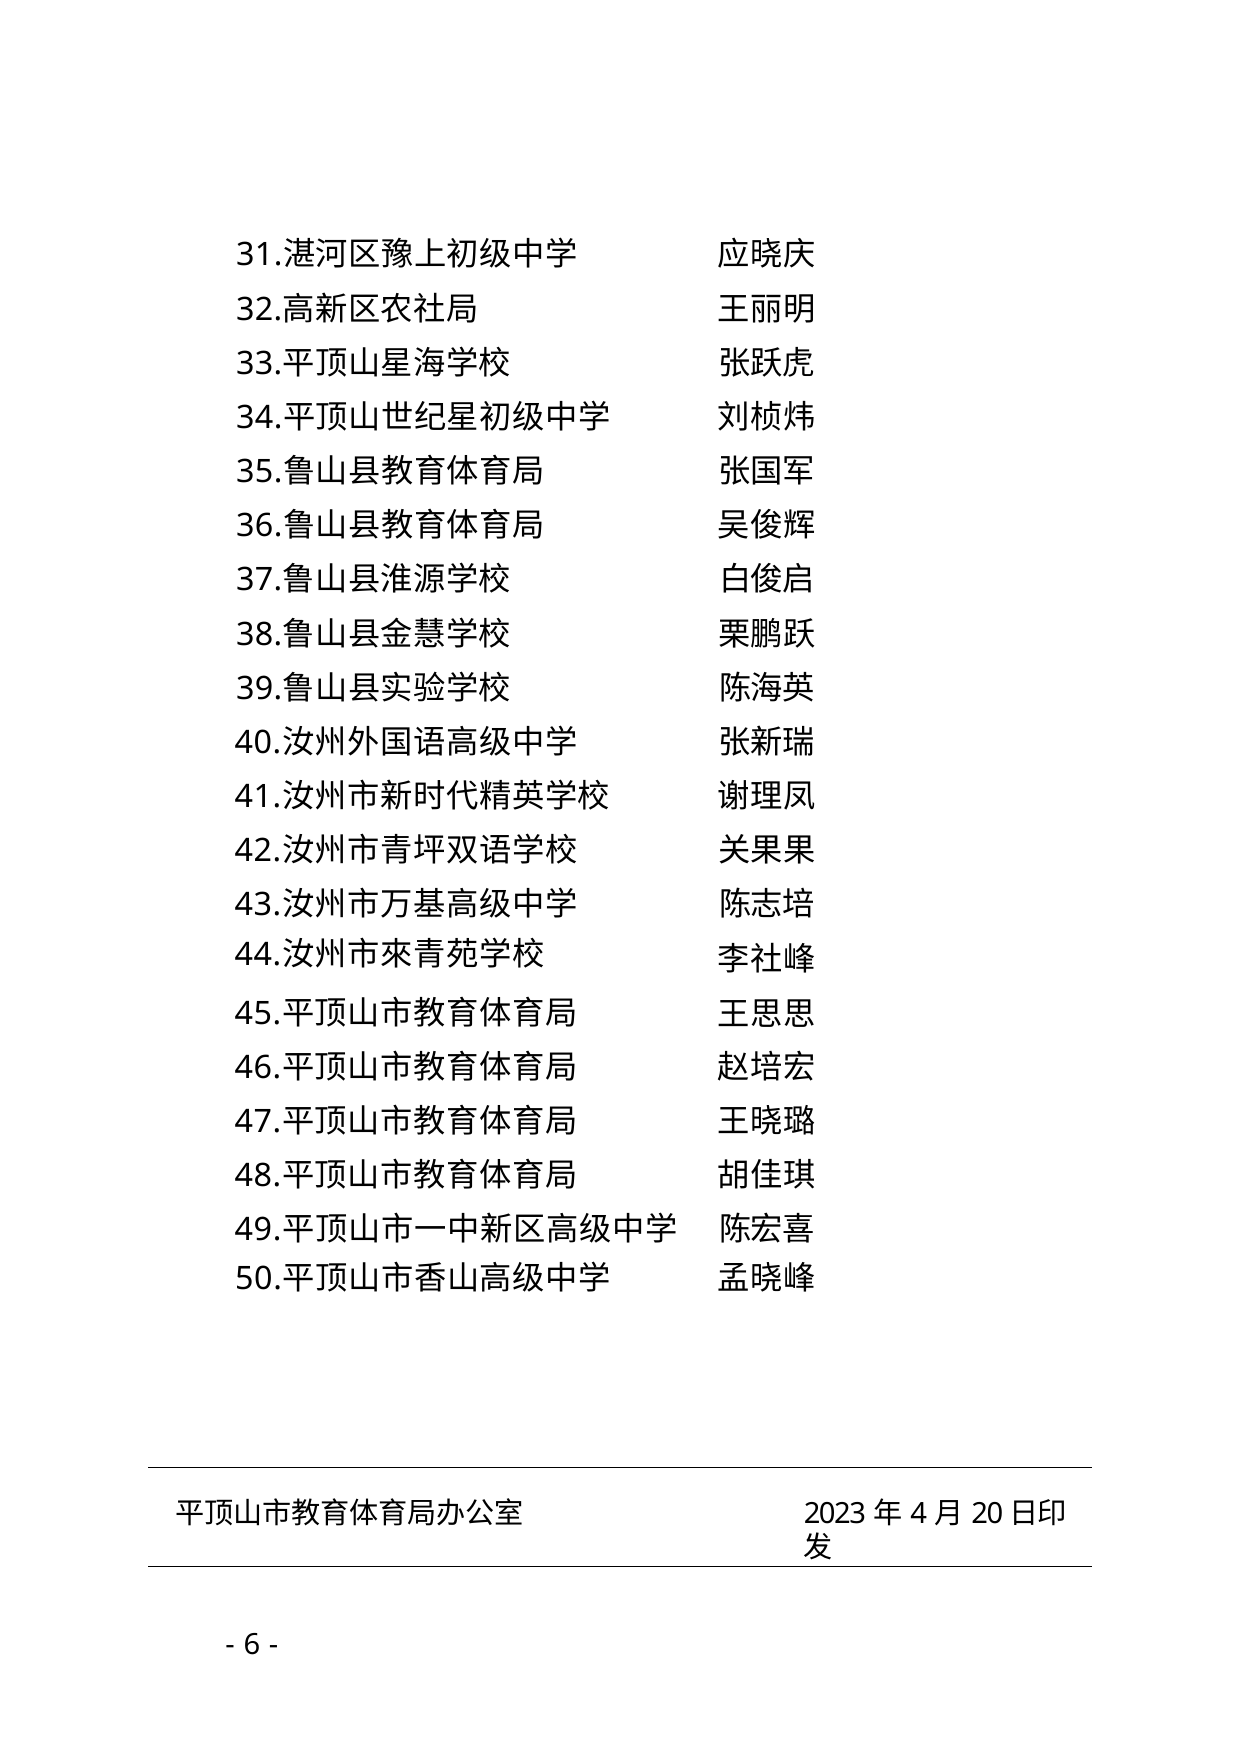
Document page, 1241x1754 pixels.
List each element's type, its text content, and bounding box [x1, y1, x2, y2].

table_cell 47.平顶山市教育体育局 [234, 1090, 699, 1144]
table_cell 36.鲁山县教育体育局 [234, 494, 699, 548]
table_cell 32.高新区农社局 [234, 277, 699, 331]
table_cell 50.平顶山市香山高级中学 [234, 1252, 699, 1296]
table_cell 42.汝州市青坪双语学校 [234, 819, 699, 873]
table_header 31.湛河区豫上初级中学 [234, 234, 699, 277]
table_cell 39.鲁山县实验学校 [234, 656, 699, 710]
table_header 平顶山市教育体育局办公室 [148, 1468, 657, 1566]
table_cell 王丽明 [699, 277, 815, 331]
table_cell 46.平顶山市教育体育局 [234, 1035, 699, 1089]
table_cell 48.平顶山市教育体育局 [234, 1144, 699, 1198]
table_cell 栗鹏跃 [699, 602, 815, 656]
table_cell 38.鲁山县金慧学校 [234, 602, 699, 656]
table_cell 陈海英 [699, 656, 815, 710]
table_cell 49.平顶山市一中新区高级中学 [234, 1198, 699, 1252]
table_cell 45.平顶山市教育体育局 [234, 983, 699, 1035]
table_cell 吴俊辉 [699, 494, 815, 548]
table_cell 33.平顶山星海学校 [234, 331, 699, 386]
table_cell 陈宏喜 [699, 1198, 815, 1252]
table_cell 赵培宏 [699, 1035, 815, 1089]
table_cell 陈志培 [699, 873, 815, 927]
table_cell 关果果 [699, 819, 815, 873]
table_cell 胡佳琪 [699, 1144, 815, 1198]
table_cell 谢理凤 [699, 765, 815, 819]
table_cell 35.鲁山县教育体育局 [234, 440, 699, 494]
table_header 应晓庆 [699, 234, 815, 277]
table_cell 41.汝州市新时代精英学校 [234, 765, 699, 819]
table_cell 张跃虎 [699, 331, 815, 386]
table_cell 张新瑞 [699, 710, 815, 764]
table_cell 王思思 [699, 983, 815, 1035]
table_cell 34.平顶山世纪星初级中学 [234, 386, 699, 439]
table_header 2023 年 4 月 20 日印发 [657, 1468, 1092, 1566]
table_cell 44.汝州市來青苑学校 [234, 927, 699, 983]
table_cell 43.汝州市万基高级中学 [234, 873, 699, 927]
table_cell 王晓璐 [699, 1090, 815, 1144]
table_cell 40.汝州外国语高级中学 [234, 710, 699, 764]
table_cell 张国军 [699, 440, 815, 494]
table_cell 白俊启 [699, 548, 815, 602]
table_cell 37.鲁山县淮源学校 [234, 548, 699, 602]
table_cell 李社峰 [699, 927, 815, 983]
table_cell 孟晓峰 [699, 1252, 815, 1296]
table_cell 刘桢炜 [699, 386, 815, 439]
